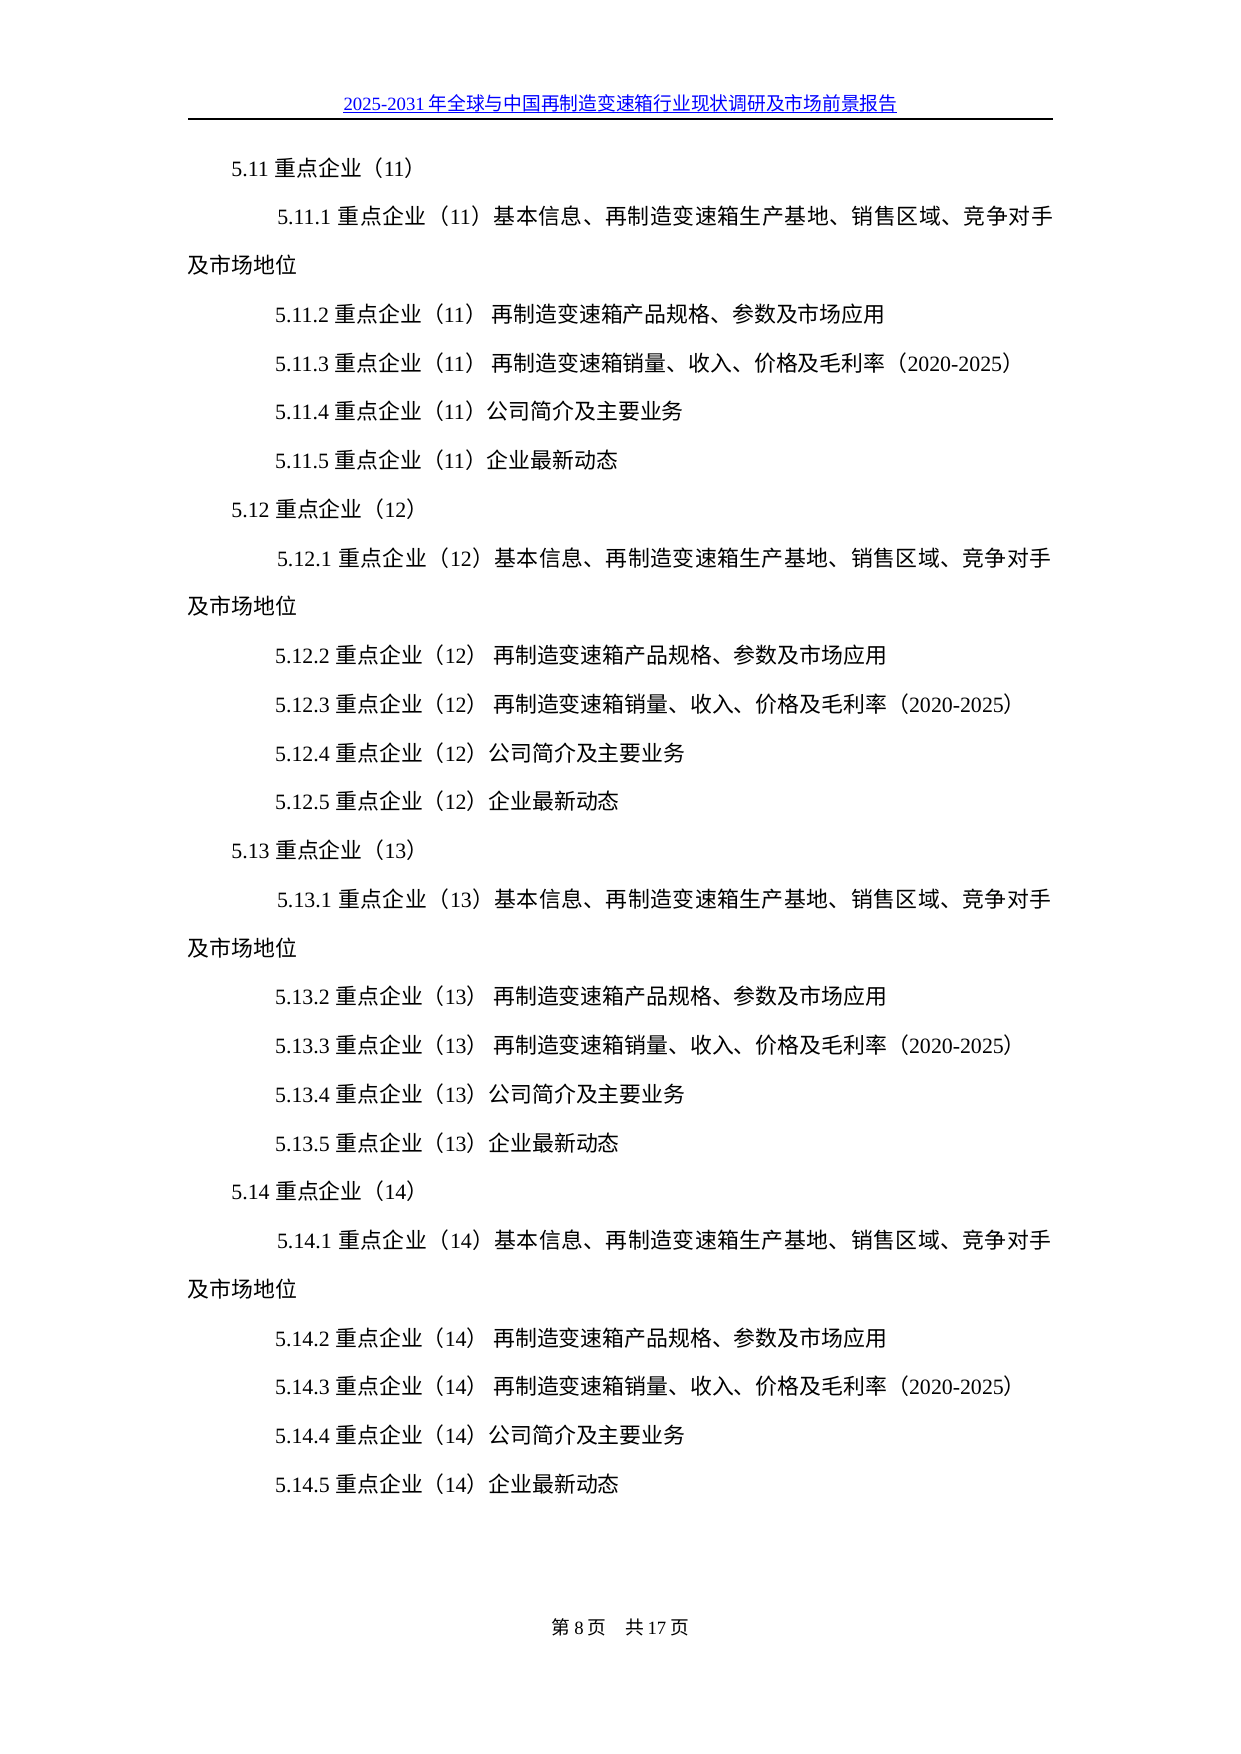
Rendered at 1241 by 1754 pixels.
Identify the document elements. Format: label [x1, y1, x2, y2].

text [187, 150, 1053, 1499]
